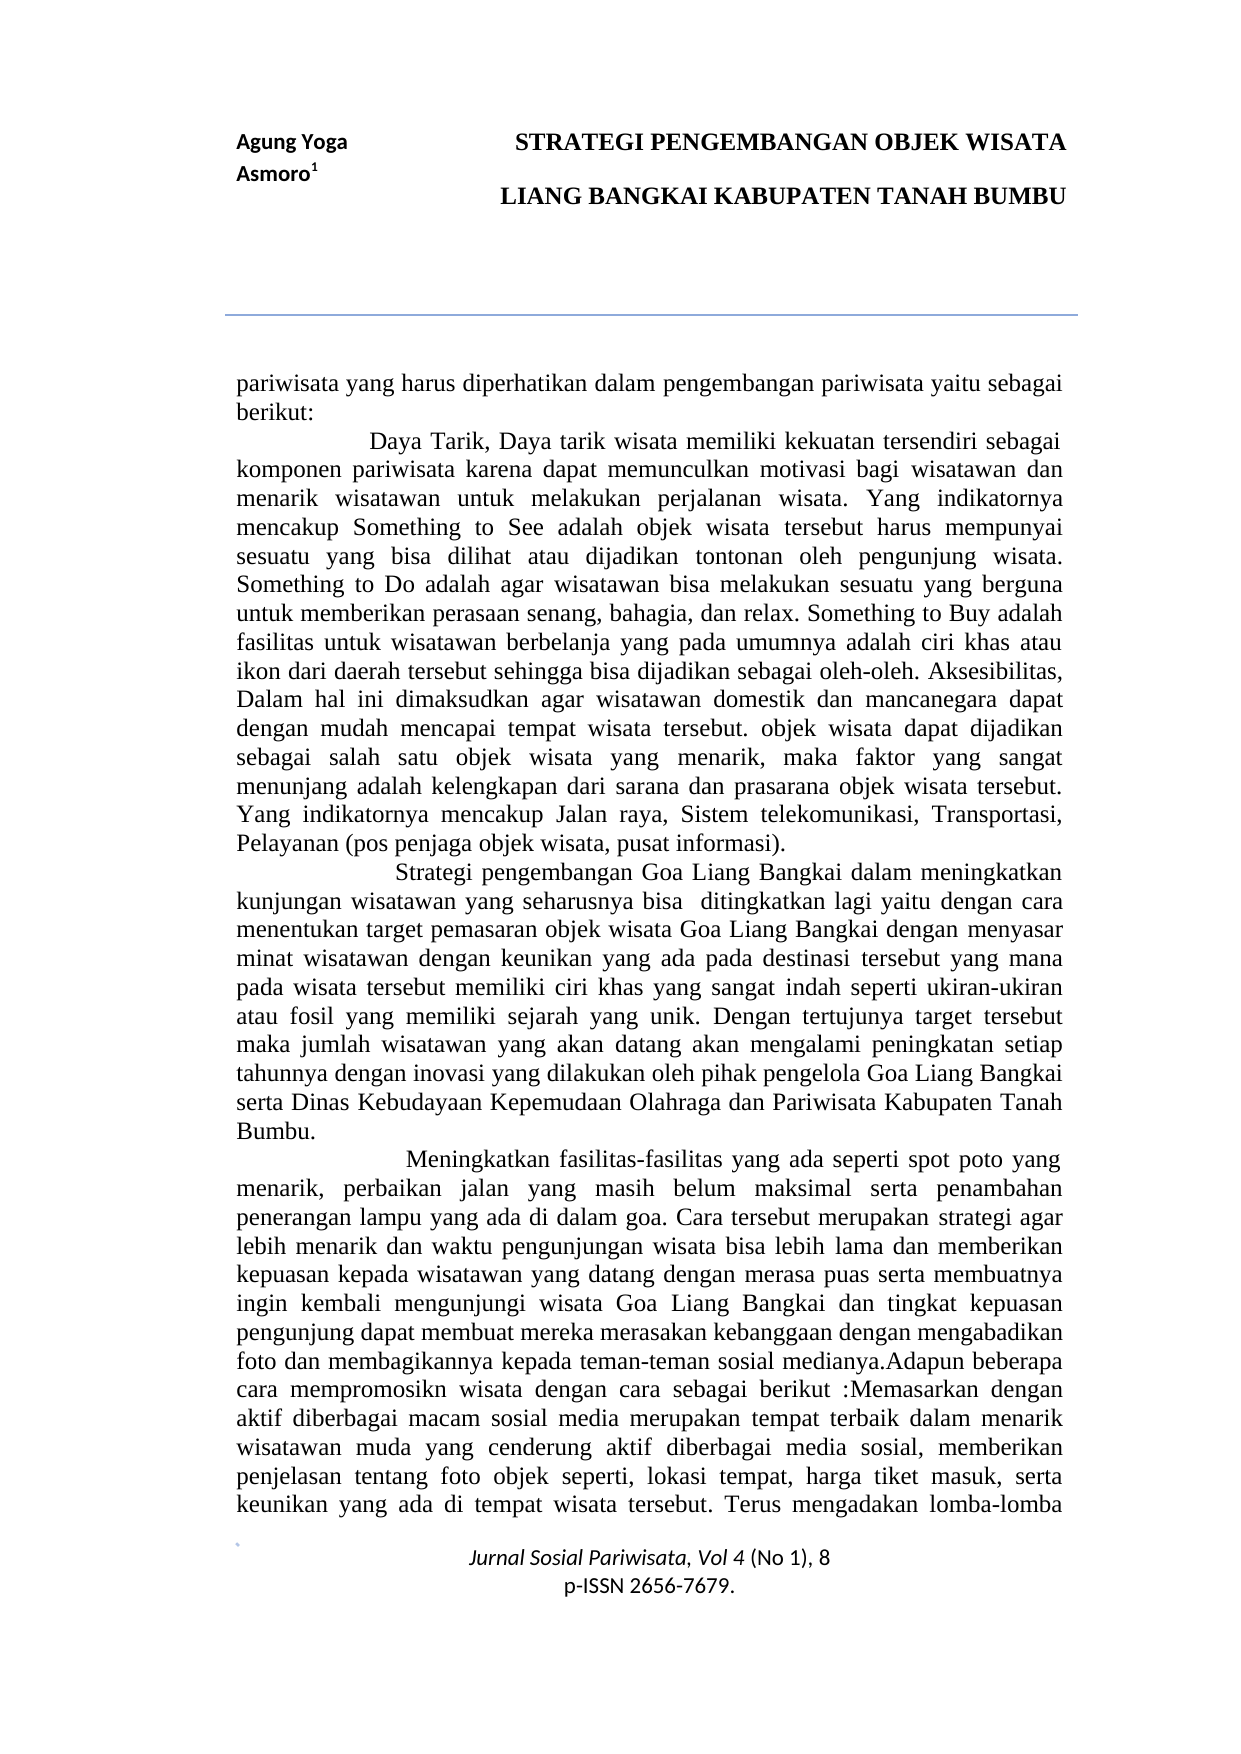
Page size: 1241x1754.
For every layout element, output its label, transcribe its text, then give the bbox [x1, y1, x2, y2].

text Daya Tarik, Daya tarik wisata memiliki kekuatan tersendiri sebagai komponen pariwisata karena dapat memunculkan motivasi bagi wisatawan dan menarik wisatawan untuk melakukan perjalanan wisata. Yang indikatornya mencakup Something to See adalah objek wisata tersebut harus mempunyai sesuatu yang bisa dilihat atau dijadikan tontonan oleh pengunjung wisata. Something to Do adalah agar wisatawan bisa melakukan sesuatu yang berguna untuk memberikan perasaan senang, bahagia, dan relax. Something to Buy adalah fasilitas untuk wisatawan berbelanja yang pada umumnya adalah ciri khas atau ikon dari daerah tersebut sehingga bisa dijadikan sebagai oleh-oleh. Aksesibilitas, Dalam hal ini dimaksudkan agar wisatawan domestik dan mancanegara dapat dengan mudah mencapai tempat wisata tersebut. objek wisata dapat dijadikan sebagai salah satu objek wisata yang menarik, maka faktor yang sangat menunjang adalah kelengkapan dari sarana dan prasarana objek wisata tersebut. Yang indikatornya mencakup Jalan raya, Sistem telekomunikasi, Transportasi, Pelayanan (pos penjaga objek wisata, pusat informasi). [236, 426, 1063, 857]
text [236, 368, 1063, 426]
text Strategi pengembangan Goa Liang Bangkai dalam meningkatkan kunjungan wisatawan yang seharusnya bisa ditingkatkan lagi yaitu dengan cara menentukan target pemasaran objek wisata Goa Liang Bangkai dengan menyasar minat wisatawan dengan keunikan yang ada pada destinasi tersebut yang mana pada wisata tersebut memiliki ciri khas yang sangat indah seperti ukiran-ukiran atau fosil yang memiliki sejarah yang unik. Dengan tertujunya target tersebut maka jumlah wisatawan yang akan datang akan mengalami peningkatan setiap tahunnya dengan inovasi yang dilakukan oleh pihak pengelola Goa Liang Bangkai serta Dinas Kebudayaan Kepemudaan Olahraga dan Pariwisata Kabupaten Tanah Bumbu. [236, 857, 1063, 1144]
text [236, 1144, 1063, 1518]
